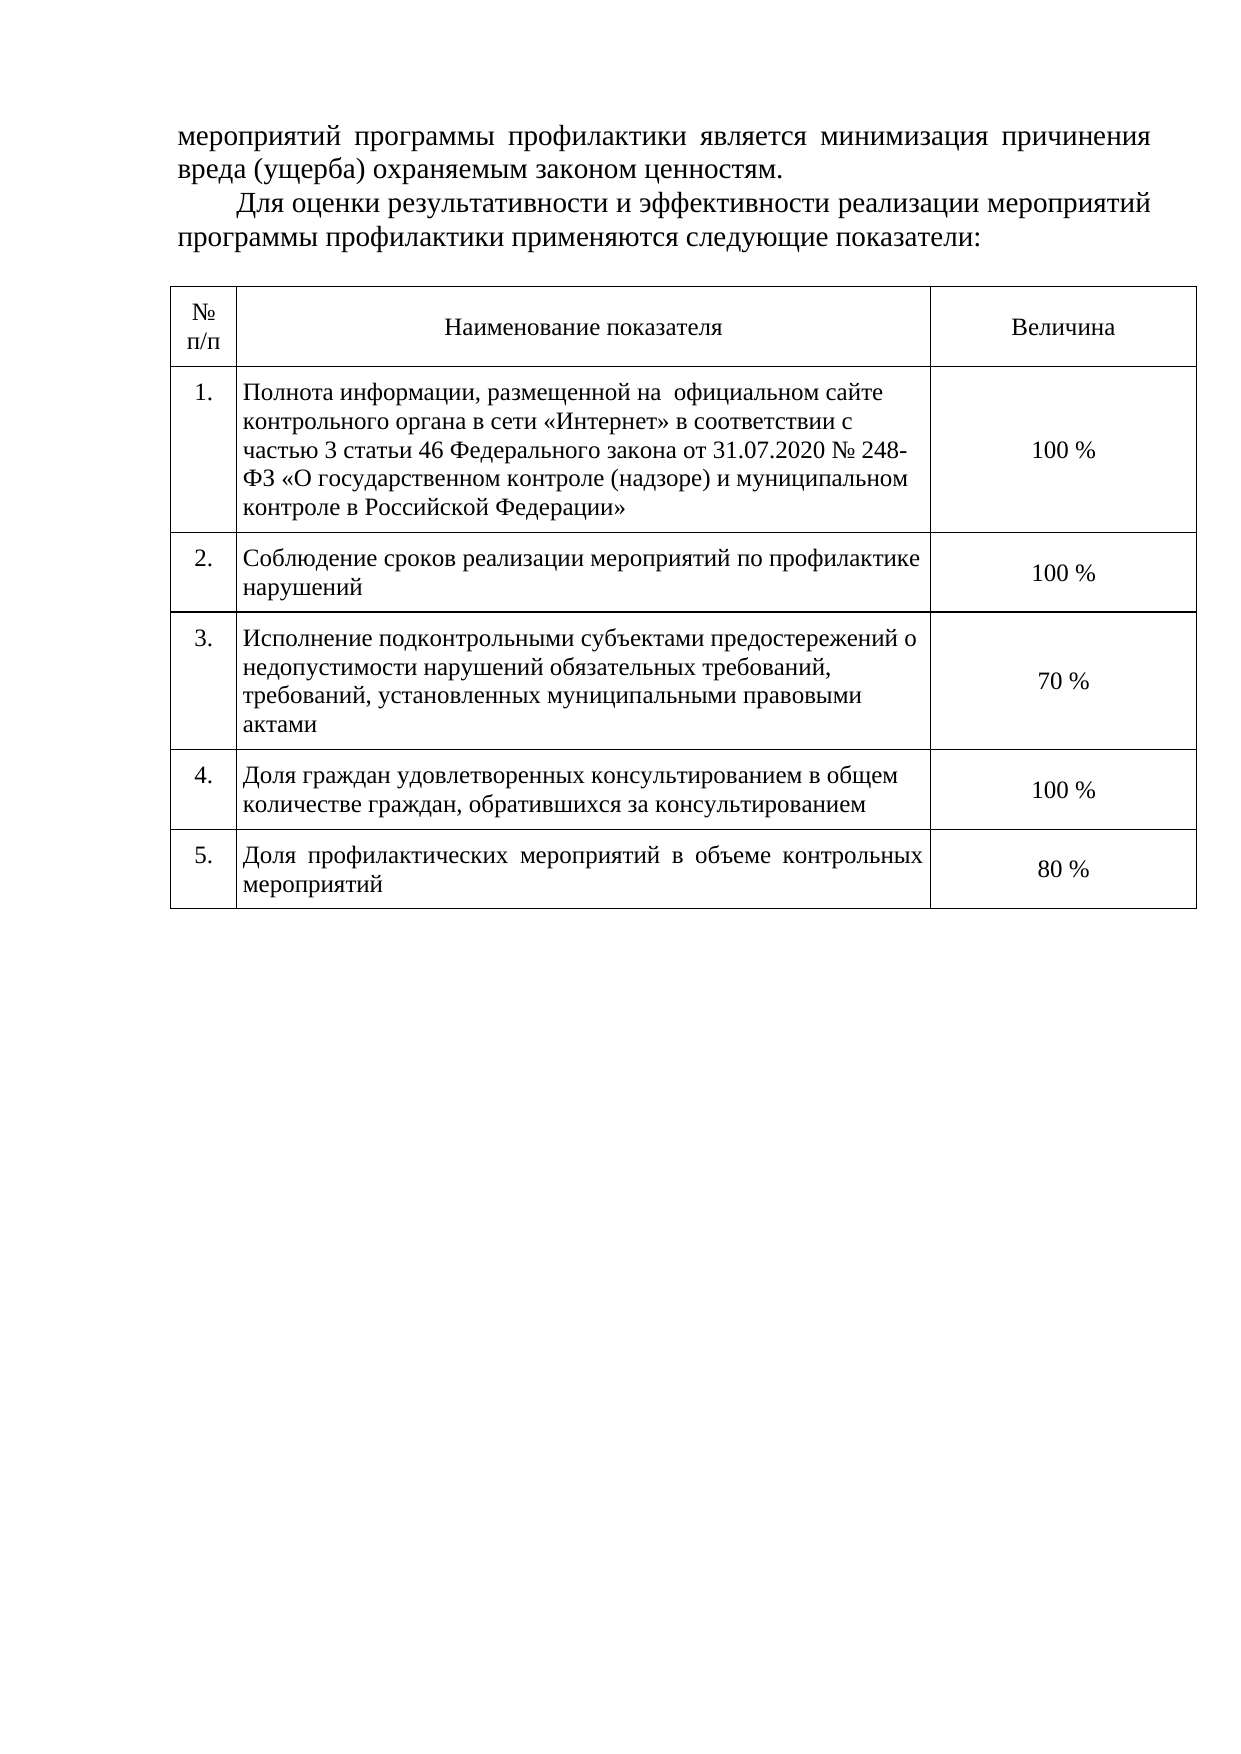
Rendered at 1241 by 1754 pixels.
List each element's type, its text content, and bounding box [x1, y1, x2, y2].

table_cell Доля профилактических мероприятий в объеме контрольных мероприятий [237, 830, 930, 908]
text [177, 118, 1152, 185]
table_cell 2. [171, 533, 236, 611]
table_cell 5. [171, 830, 236, 908]
table_header № п/п [171, 287, 236, 366]
table_cell 4. [171, 750, 236, 828]
table_cell 100 % [931, 367, 1196, 532]
table_header Наименование показателя [237, 287, 930, 366]
text Для оценки результативности и эффективности реализации мероприятий программы профилактики применяются следующие показатели: [177, 185, 1152, 252]
table_cell Соблюдение сроков реализации мероприятий по профилактике нарушений [237, 533, 930, 611]
table_cell 70 % [931, 613, 1196, 749]
table_cell Доля граждан удовлетворенных консультированием в общем количестве граждан, обратившихся за консультированием [237, 750, 930, 828]
table_cell 100 % [931, 533, 1196, 611]
table_cell 80 % [931, 830, 1196, 908]
table_cell Полнота информации, размещенной на официальном сайте контрольного органа в сети «Интернет» в соответствии с частью 3 статьи 46 Федерального закона от 31.07.2020 № 248-ФЗ «О государственном контроле (надзоре) и муниципальном контроле в Российской Федерации» [237, 367, 930, 532]
table_cell 3. [171, 613, 236, 749]
table_cell 100 % [931, 750, 1196, 828]
table_header Величина [931, 287, 1196, 366]
table_cell 1. [171, 367, 236, 532]
table_cell Исполнение подконтрольными субъектами предостережений о недопустимости нарушений обязательных требований, требований, установленных муниципальными правовыми актами [237, 613, 930, 749]
